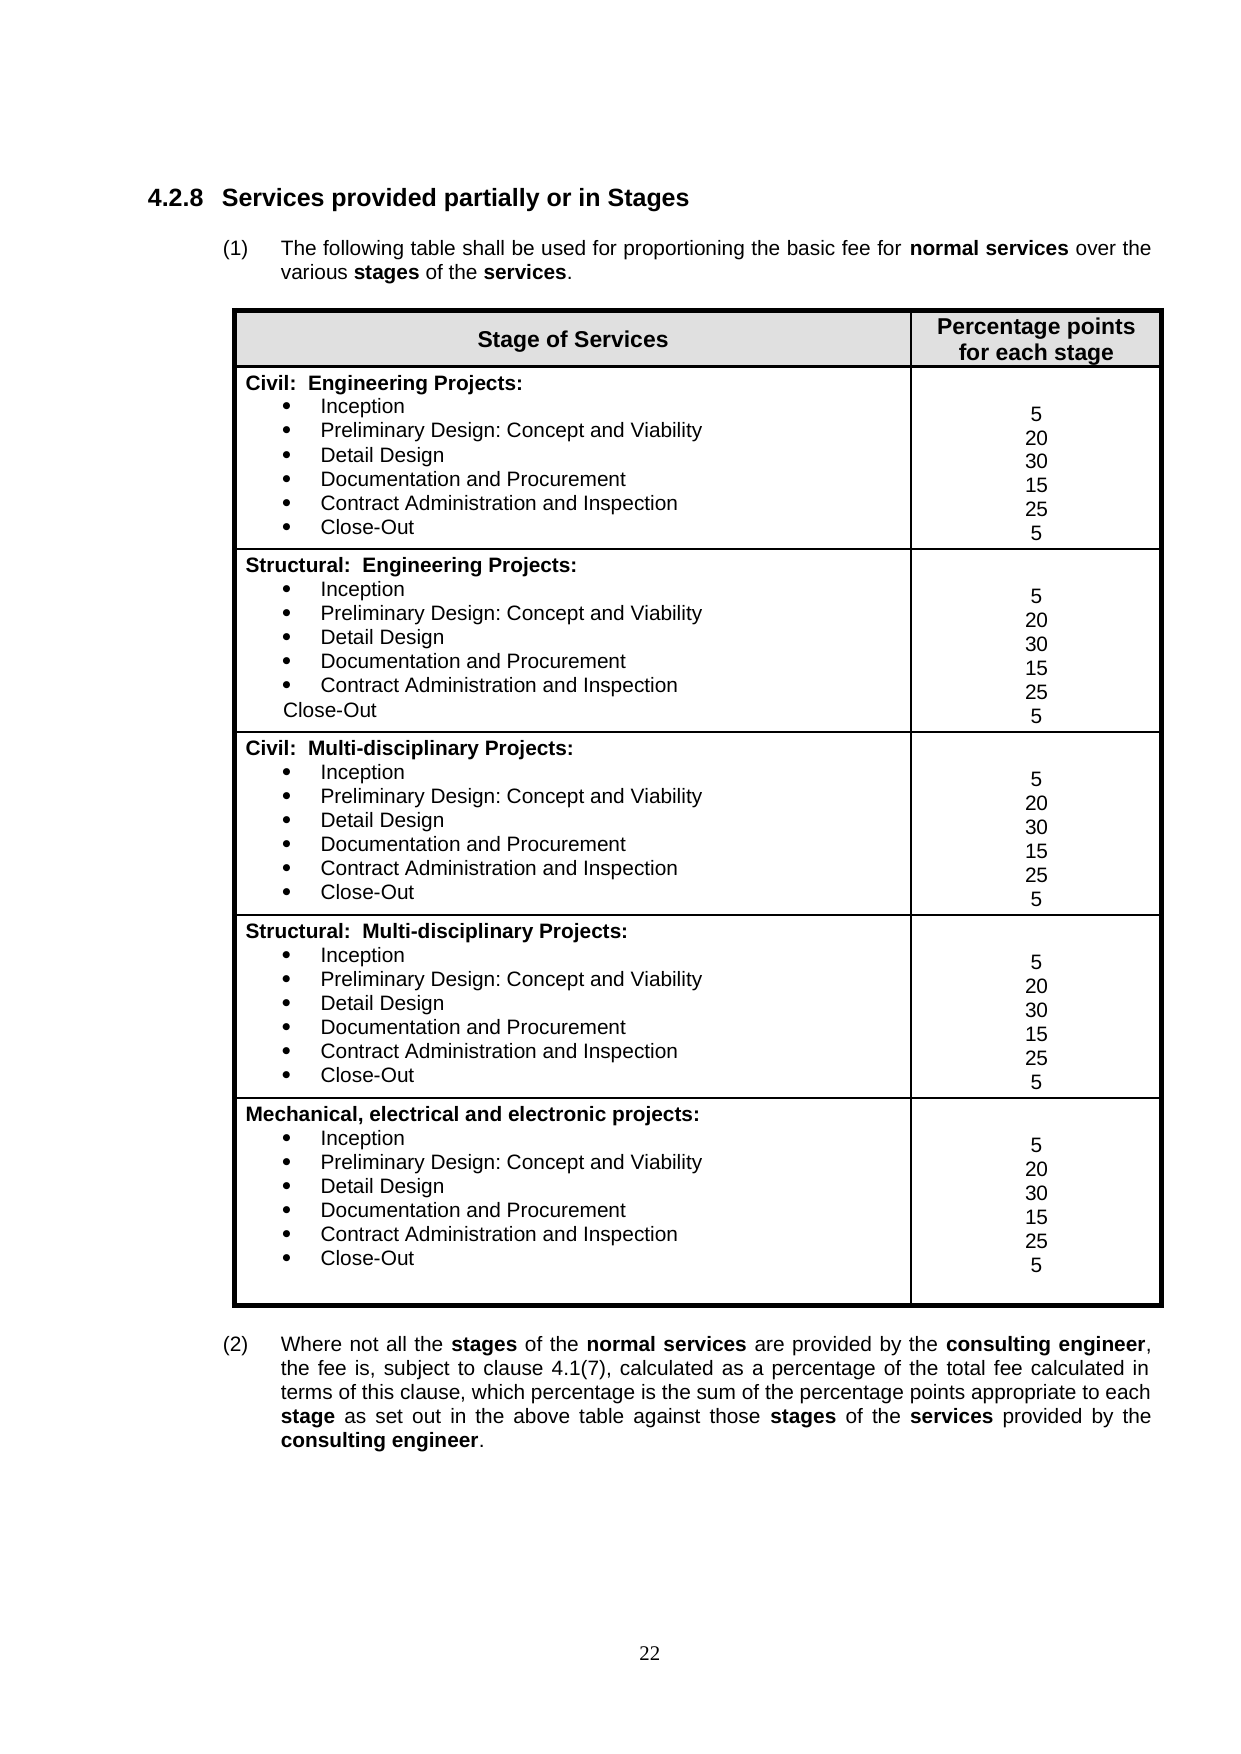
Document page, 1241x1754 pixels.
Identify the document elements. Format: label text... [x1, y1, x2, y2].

subtitle The following table shall be used for proportioning the basic fee for normal services over the various stages of the services. [223, 236, 1152, 284]
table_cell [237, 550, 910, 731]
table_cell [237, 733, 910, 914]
subtitle Where not all the stages of the normal services are provided by the consulting engineer, the fee is, subject to clause 4.1(7), calculated as a percentage of the total fee calculated in terms of this clause, which percentage is the sum of the percentage points appropriate to each stage as set out in the above table against those stages of the services provided by the consulting engineer. [223, 1332, 1152, 1452]
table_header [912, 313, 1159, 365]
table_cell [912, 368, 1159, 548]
subtitle 4.2.8 Services provided partially or in Stages [148, 183, 1152, 212]
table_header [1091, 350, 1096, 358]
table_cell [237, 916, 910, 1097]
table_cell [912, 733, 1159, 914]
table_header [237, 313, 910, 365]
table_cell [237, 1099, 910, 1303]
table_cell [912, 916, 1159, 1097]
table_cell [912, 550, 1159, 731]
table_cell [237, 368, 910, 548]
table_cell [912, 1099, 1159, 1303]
